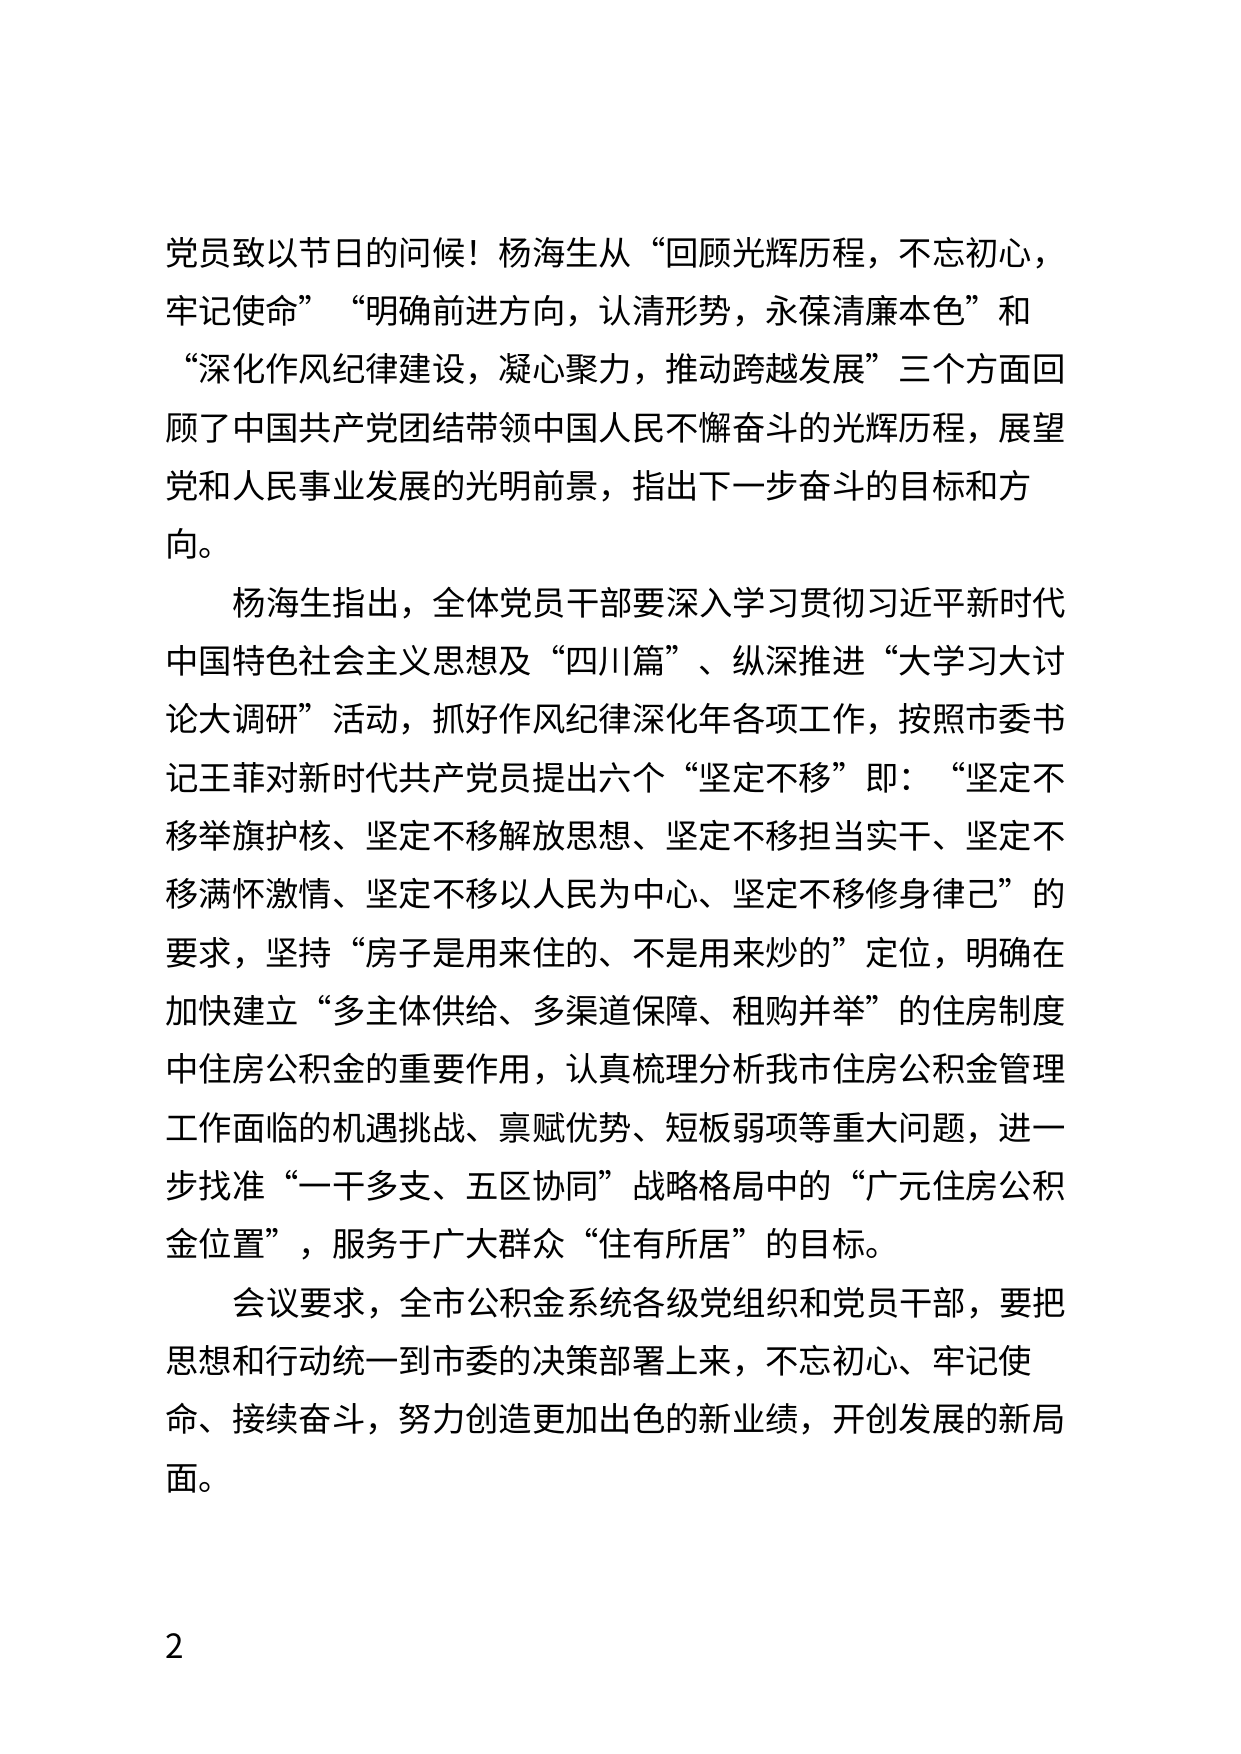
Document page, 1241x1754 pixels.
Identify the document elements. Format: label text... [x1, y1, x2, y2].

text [165, 218, 1087, 568]
text 会议要求，全市公积金系统各级党组织和党员干部，要把思想和行动统一到市委的决策部署上来，不忘初心、牢记使命、接续奋斗，努力创造更加出色的新业绩，开创发展的新局面。 [165, 1268, 1087, 1502]
text 杨海生指出，全体党员干部要深入学习贯彻习近平新时代中国特色社会主义思想及“四川篇”、纵深推进“大学习大讨论大调研”活动，抓好作风纪律深化年各项工作，按照市委书记王菲对新时代共产党员提出六个“坚定不移”即：“坚定不移举旗护核、坚定不移解放思想、坚定不移担当实干、坚定不移满怀激情、坚定不移以人民为中心、坚定不移修身律己”的要求，坚持“房子是用来住的、不是用来炒的”定位，明确在加快建立“多主体供给、多渠道保障、租购并举”的住房制度中住房公积金的重要作用，认真梳理分析我市住房公积金管理工作面临的机遇挑战、禀赋优势、短板弱项等重大问题，进一步找准“一干多支、五区协同”战略格局中的“广元住房公积金位置”，服务于广大群众“住有所居”的目标。 [165, 568, 1087, 1268]
